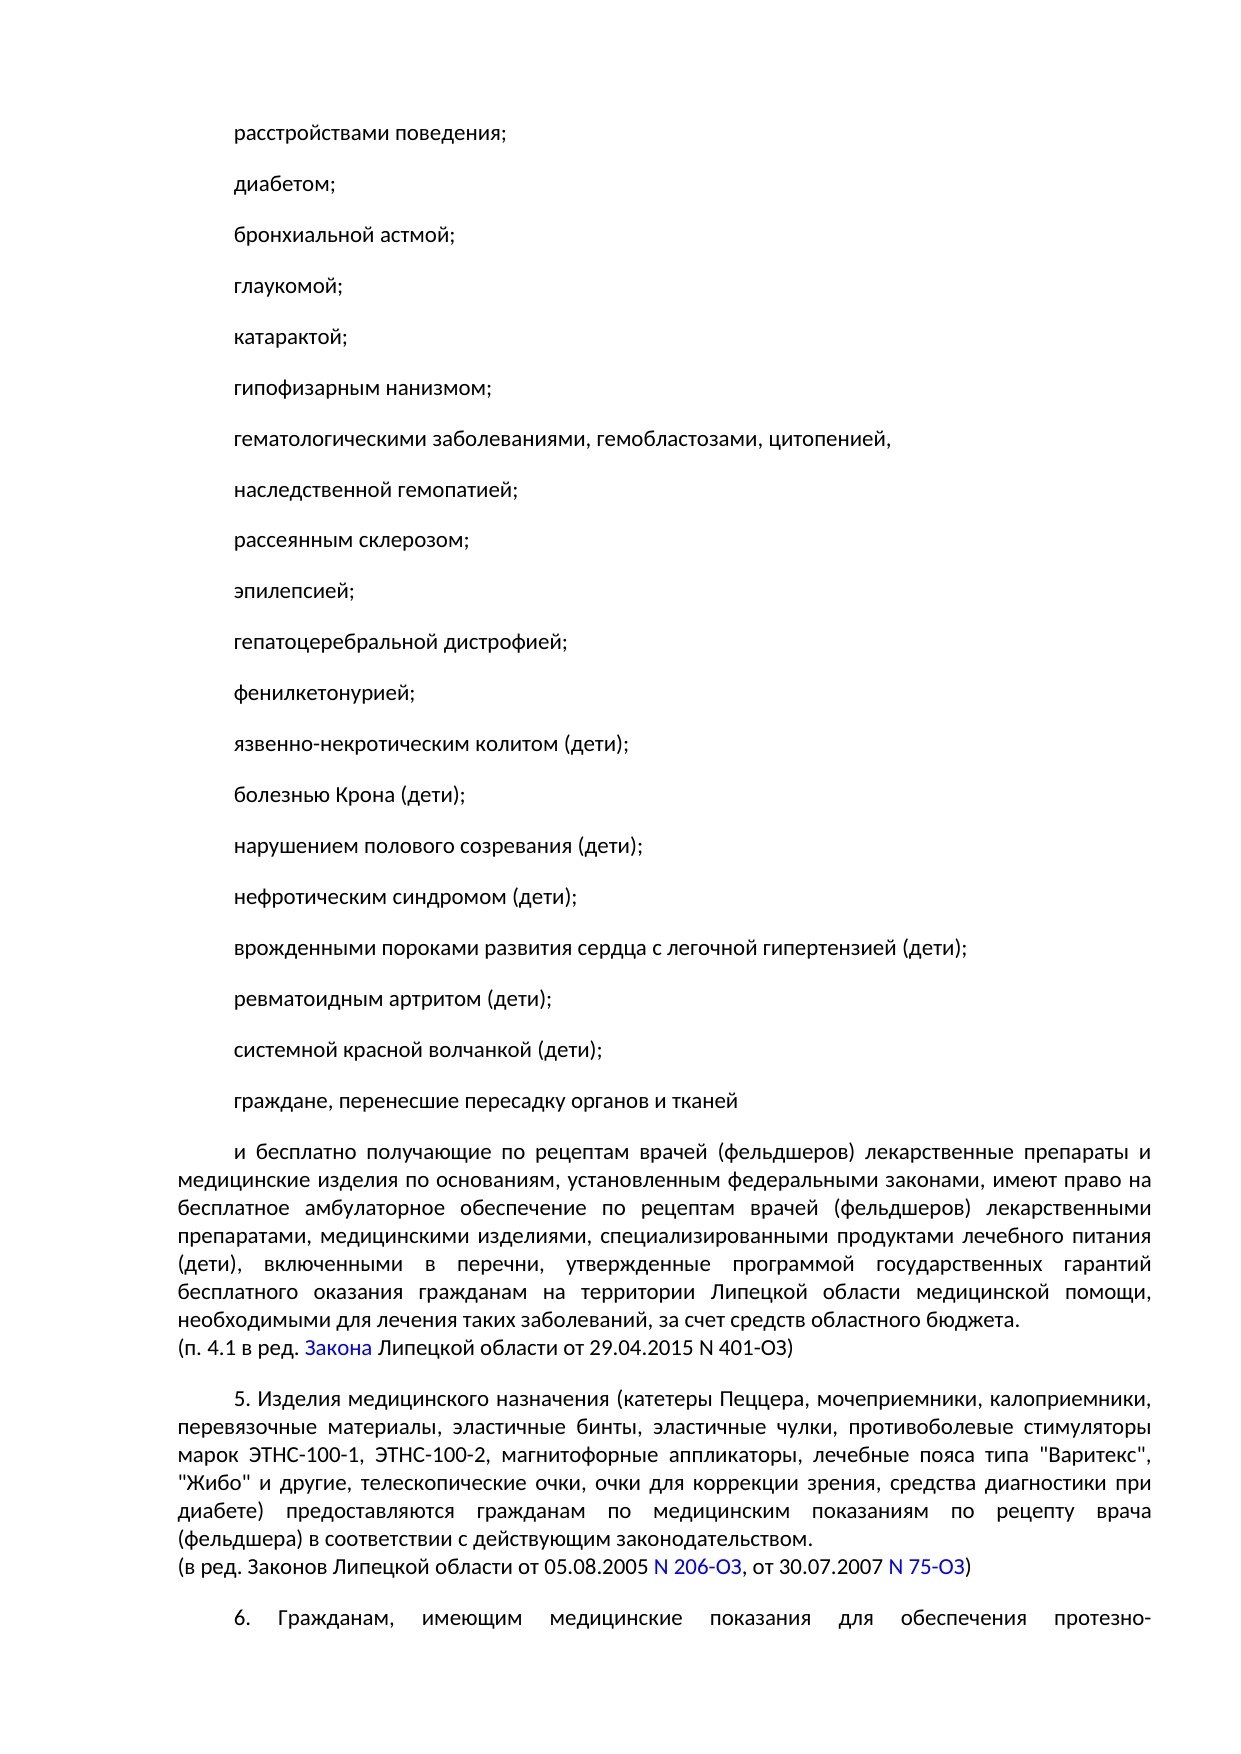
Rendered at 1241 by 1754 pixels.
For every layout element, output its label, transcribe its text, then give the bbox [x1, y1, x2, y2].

text расстройствами поведения; [177, 118, 1152, 146]
text глаукомой; [177, 271, 1152, 299]
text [177, 1603, 1152, 1631]
text фенилкетонурией; [177, 678, 1152, 706]
text системной красной волчанкой (дети); [177, 1035, 1152, 1063]
text (в ред. Законов Липецкой области от 05.08.2005 N 206-ОЗ, от 30.07.2007 N 75-ОЗ) [177, 1552, 1152, 1580]
text гематологическими заболеваниями, гемобластозами, цитопенией, [177, 424, 1152, 452]
text наследственной гемопатией; [177, 475, 1152, 503]
text гепатоцеребральной дистрофией; [177, 627, 1152, 656]
text врожденными пороками развития сердца с легочной гипертензией (дети); [177, 933, 1152, 961]
text болезнью Крона (дети); [177, 780, 1152, 808]
text язвенно-некротическим колитом (дети); [177, 729, 1152, 757]
text ревматоидным артритом (дети); [177, 984, 1152, 1012]
text эпилепсией; [177, 577, 1152, 604]
text гипофизарным нанизмом; [177, 373, 1152, 401]
text нарушением полового созревания (дети); [177, 831, 1152, 859]
text бронхиальной астмой; [177, 220, 1152, 248]
text граждане, перенесшие пересадку органов и тканей [177, 1086, 1152, 1114]
text катарактой; [177, 322, 1152, 350]
text (п. 4.1 в ред. Закона Липецкой области от 29.04.2015 N 401-ОЗ) [177, 1333, 1152, 1361]
text диабетом; [177, 169, 1152, 197]
text нефротическим синдромом (дети); [177, 882, 1152, 910]
text и бесплатно получающие по рецептам врачей (фельдшеров) лекарственные препараты и медицинские изделия по основаниям, установленным федеральными законами, имеют право на бесплатное амбулаторное обеспечение по рецептам врачей (фельдшеров) лекарственными препаратами, медицинскими изделиями, специализированными продуктами лечебного питания (дети), включенными в перечни, утвержденные программой государственных гарантий бесплатного оказания гражданам на территории Липецкой области медицинской помощи, необходимыми для лечения таких заболеваний, за счет средств областного бюджета. [177, 1137, 1152, 1333]
text рассеянным склерозом; [177, 526, 1152, 554]
text 5. Изделия медицинского назначения (катетеры Пеццера, мочеприемники, калоприемники, перевязочные материалы, эластичные бинты, эластичные чулки, противоболевые стимуляторы марок ЭТНС-100-1, ЭТНС-100-2, магнитофорные аппликаторы, лечебные пояса типа "Варитекс", "Жибо" и другие, телескопические очки, очки для коррекции зрения, средства диагностики при диабете) предоставляются гражданам по медицинским показаниям по рецепту врача (фельдшера) в соответствии с действующим законодательством. [177, 1384, 1152, 1552]
